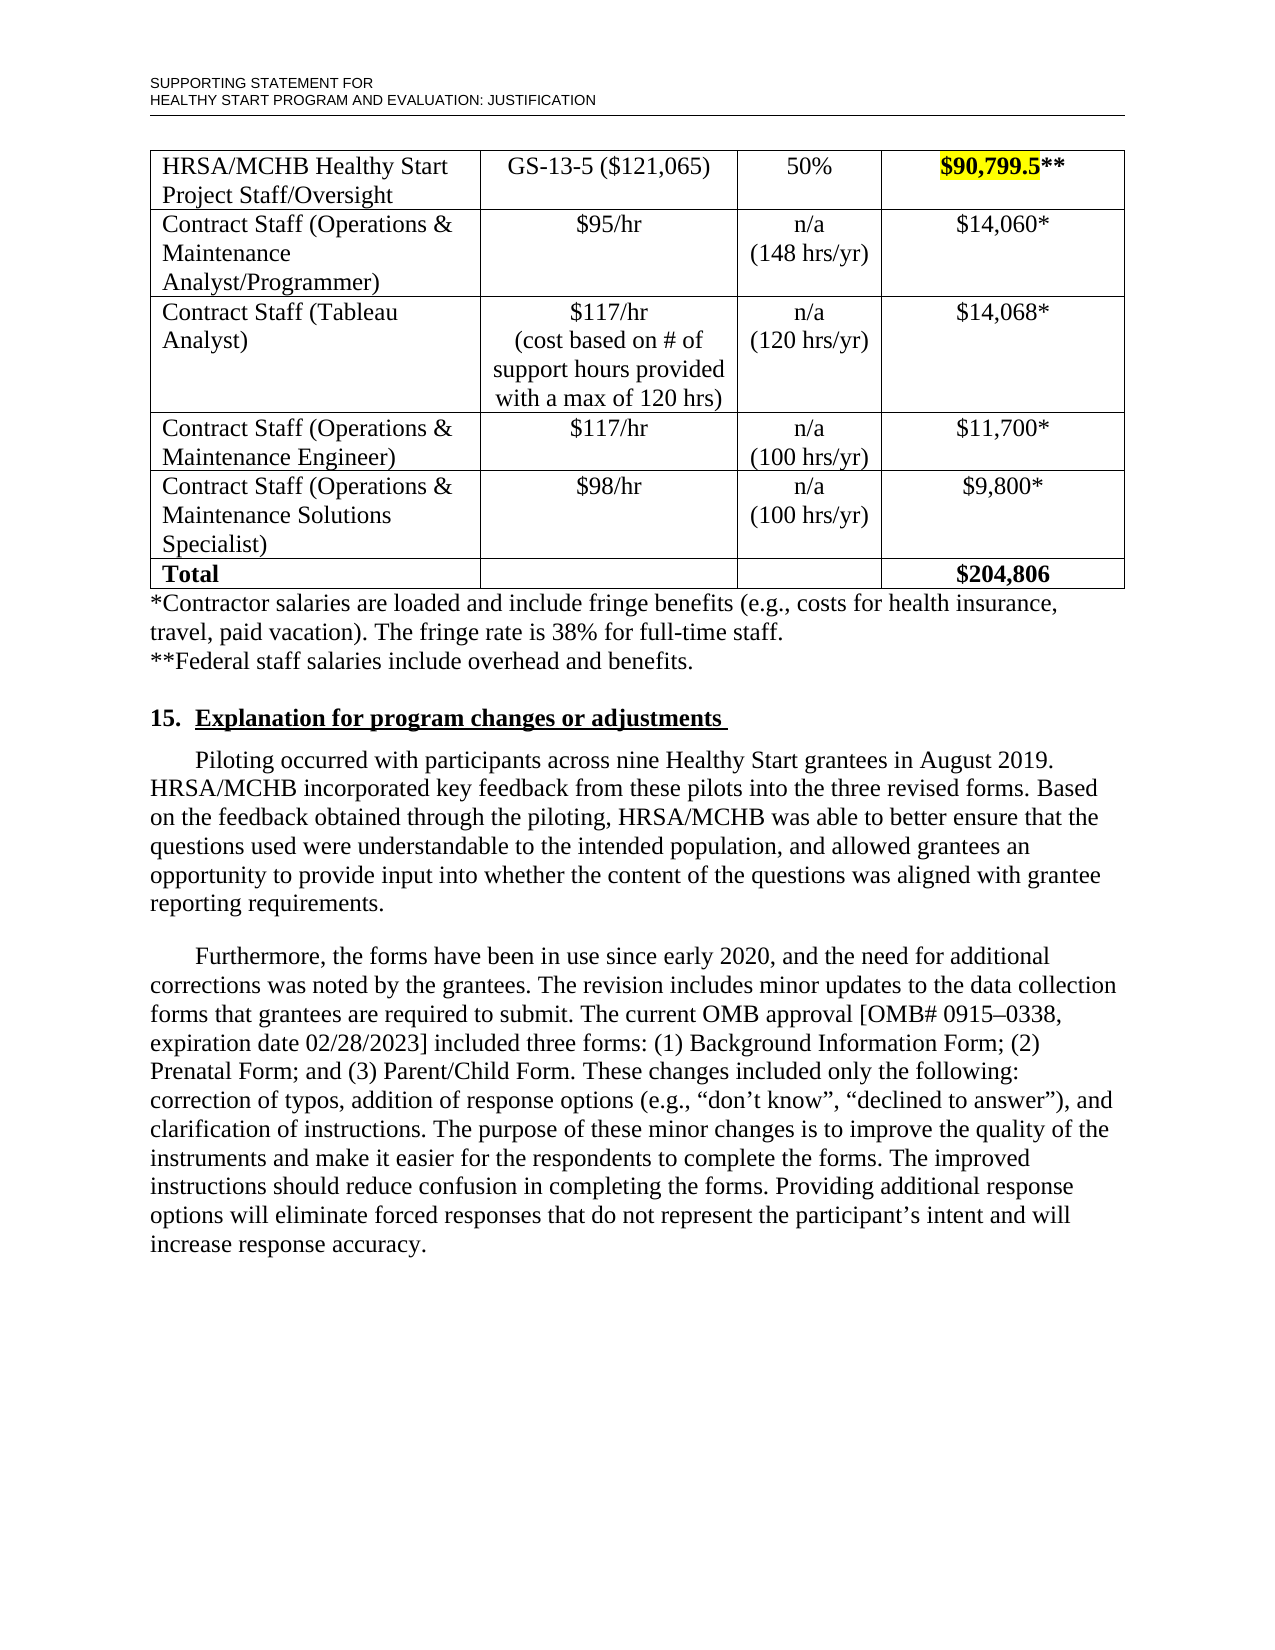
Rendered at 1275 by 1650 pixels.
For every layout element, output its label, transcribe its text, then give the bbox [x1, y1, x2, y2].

table_cell [481, 559, 737, 587]
table_cell GS-13-5 ($121,065) [481, 151, 737, 208]
table_cell n/a (100 hrs/yr) [738, 413, 881, 470]
table_cell 50% [738, 151, 881, 208]
table_cell n/a (148 hrs/yr) [738, 210, 881, 296]
table_cell [738, 559, 881, 587]
text *Contractor salaries are loaded and include fringe benefits (e.g., costs for health insurance, travel, paid vacation). The fringe rate is 38% for full-time staff. [150, 589, 1125, 646]
table_cell $95/hr [481, 210, 737, 296]
table_cell $90,799.5** [882, 151, 1124, 208]
table_cell Total [151, 559, 480, 587]
table_cell $204,806 [882, 559, 1124, 587]
table_cell $98/hr [481, 471, 737, 558]
table_cell Contract Staff (Operations & Maintenance Engineer) [151, 413, 480, 470]
text Furthermore, the forms have been in use since early 2020, and the need for additional corrections was noted by the grantees. The revision includes minor updates to the data collection forms that grantees are required to submit. The current OMB approval [OMB# 0915–0338, expiration date 02/28/2023] included three forms: (1) Background Information Form; (2) Prenatal Form; and (3) Parent/Child Form. These changes included only the following: correction of typos, addition of response options (e.g., “don’t know”, “declined to answer”), and clarification of instructions. The purpose of these minor changes is to improve the quality of the instruments and make it easier for the respondents to complete the forms. The improved instructions should reduce confusion in completing the forms. Providing additional response options will eliminate forced responses that do not represent the participant’s intent and will increase response accuracy. [150, 941, 1125, 1258]
subtitle 15. Explanation for program changes or adjustments [150, 703, 1125, 732]
text **Federal staff salaries include overhead and benefits. [150, 646, 1125, 675]
table_cell $9,800* [882, 471, 1124, 558]
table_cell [151, 151, 480, 208]
table_cell $14,060* [882, 210, 1124, 296]
table_cell Contract Staff (Tableau Analyst) [151, 297, 480, 412]
table_cell n/a (100 hrs/yr) [738, 471, 881, 558]
table_cell $117/hr (cost based on # of support hours provided with a max of 120 hrs) [481, 297, 737, 412]
table_cell $11,700* [882, 413, 1124, 470]
table_cell Contract Staff (Operations & Maintenance Solutions Specialist) [151, 471, 480, 558]
table_cell Contract Staff (Operations & Maintenance Analyst/Programmer) [151, 210, 480, 296]
table_cell $117/hr [481, 413, 737, 470]
text Piloting occurred with participants across nine Healthy Start grantees in August 2019. HRSA/MCHB incorporated key feedback from these pilots into the three revised forms. Based on the feedback obtained through the piloting, HRSA/MCHB was able to better ensure that the questions used were understandable to the intended population, and allowed grantees an opportunity to provide input into whether the content of the questions was aligned with grantee reporting requirements. [150, 745, 1125, 917]
table_cell n/a (120 hrs/yr) [738, 297, 881, 412]
table_cell $14,068* [882, 297, 1124, 412]
